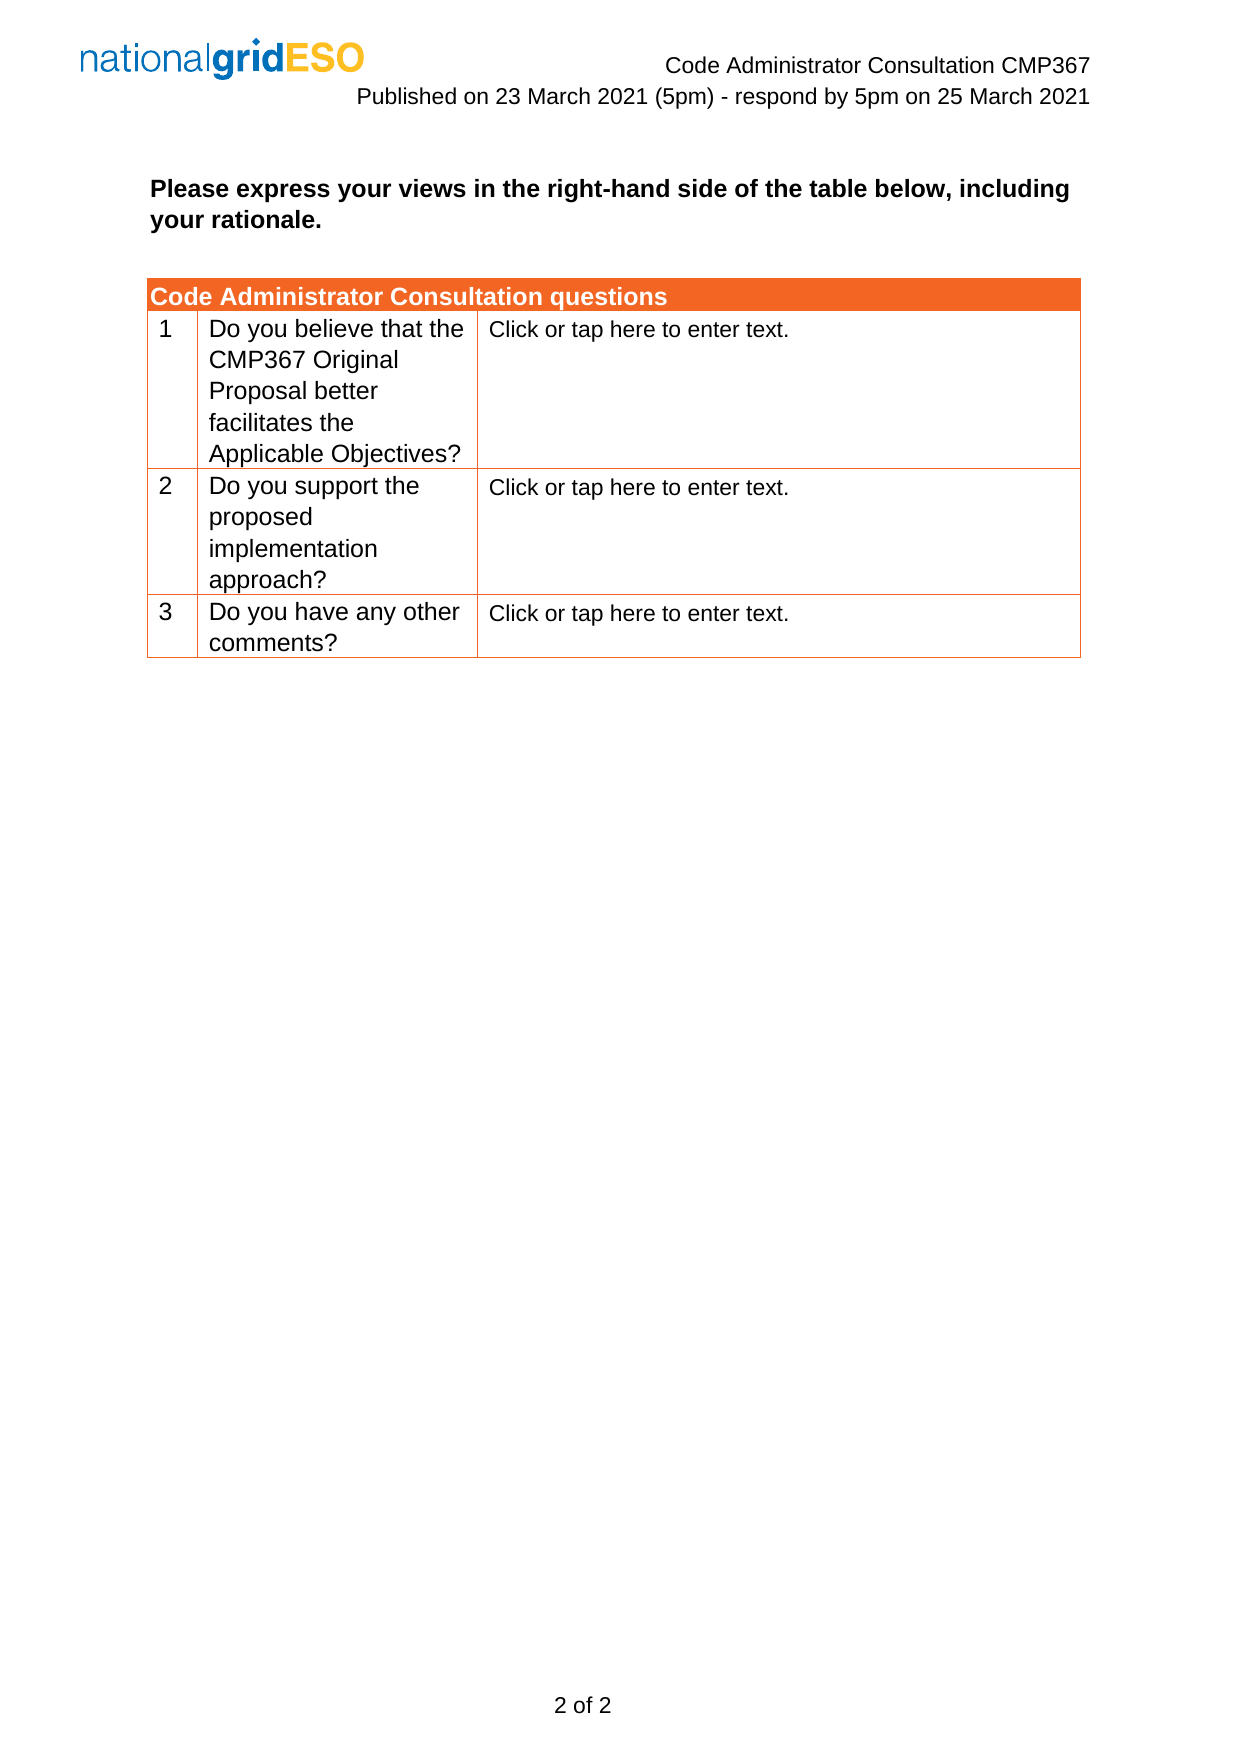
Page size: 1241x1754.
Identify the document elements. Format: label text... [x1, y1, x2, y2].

table_cell 2 [148, 469, 197, 593]
table_cell Do you have any other comments? [198, 595, 477, 657]
table_cell Do you support the proposed implementation approach? [198, 469, 477, 593]
table_cell 1 [148, 311, 197, 467]
table_cell 3 [148, 595, 197, 657]
table_header Code Administrator Consultation questions [148, 279, 1080, 310]
text Please express your views in the right-hand side of the table below, including your rationale. [150, 172, 1090, 234]
table_cell Do you believe that the CMP367 Original Proposal better facilitates the Applicable Objectives? [198, 311, 477, 467]
